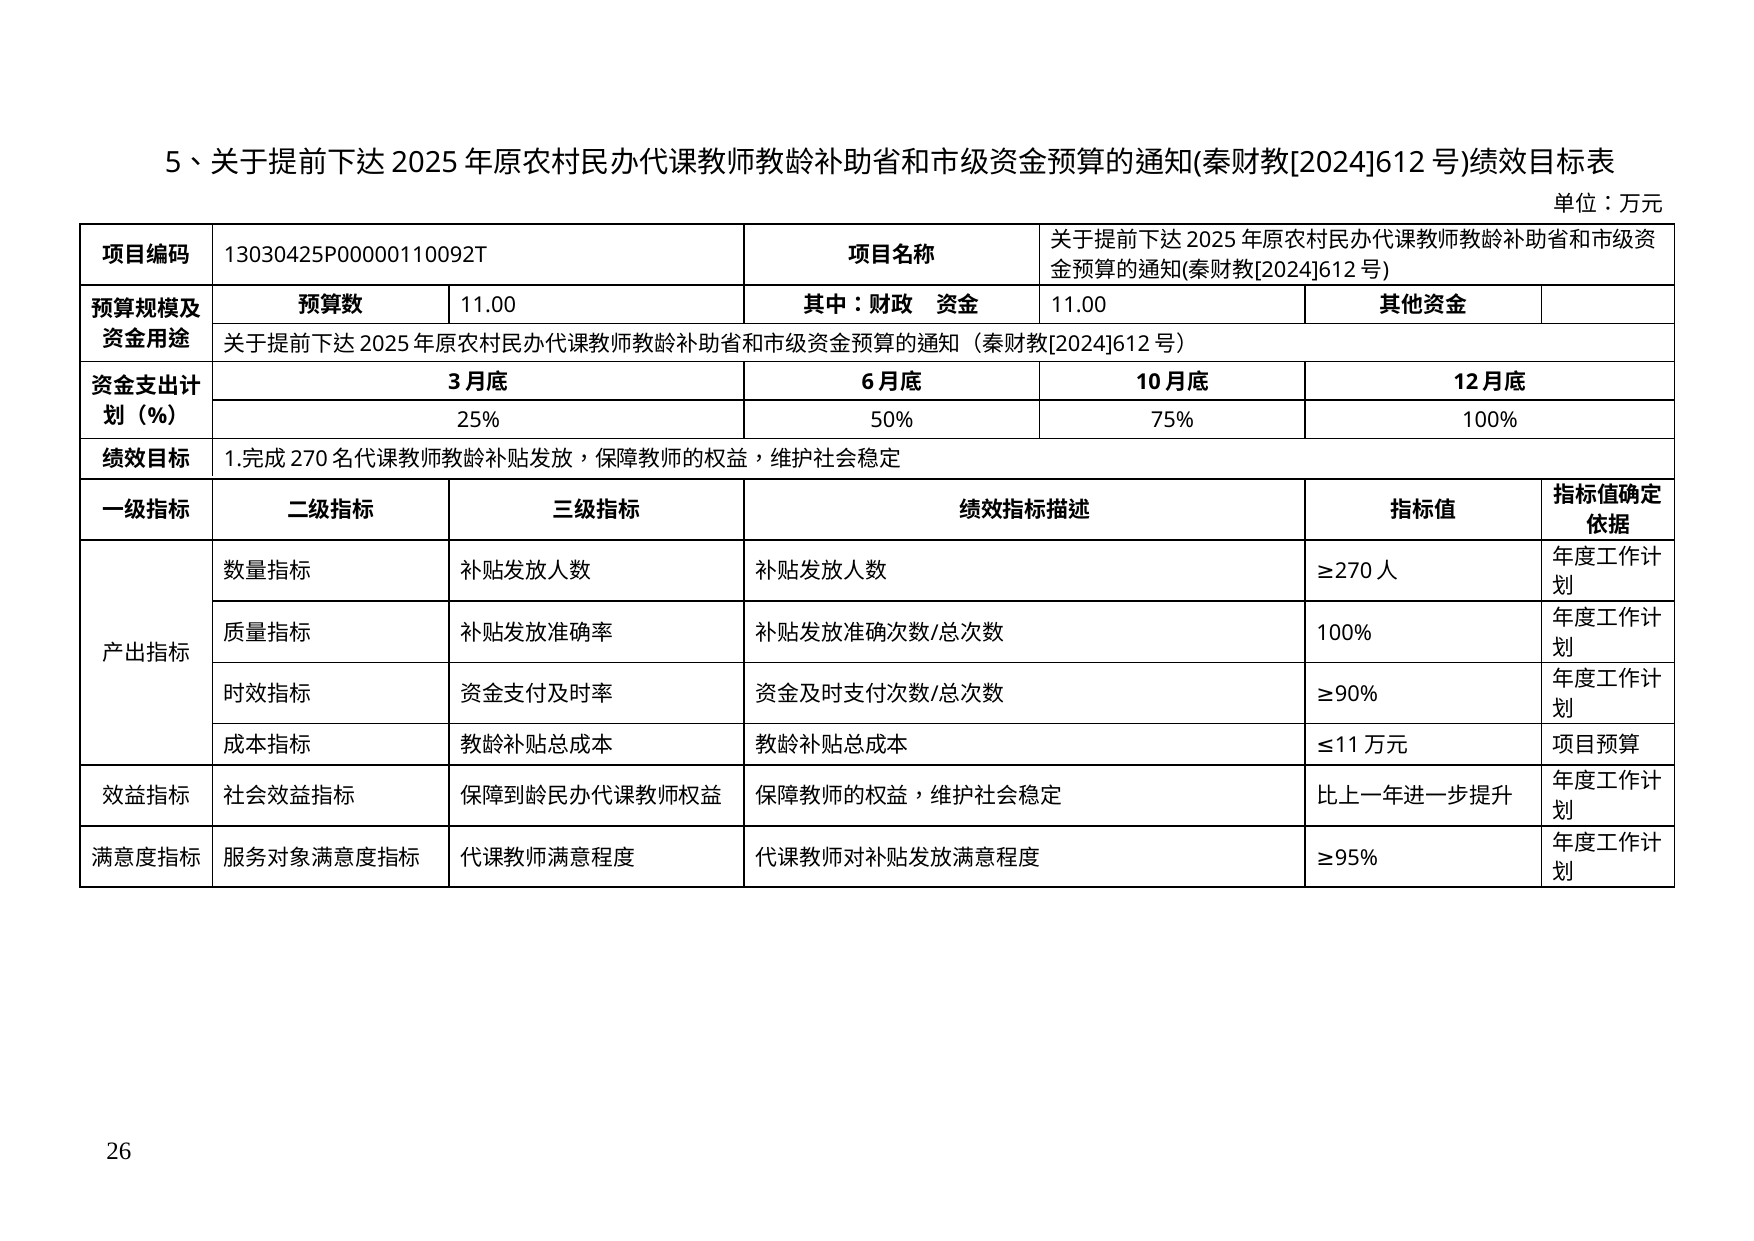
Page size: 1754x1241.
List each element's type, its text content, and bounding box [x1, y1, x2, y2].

table_cell 25% [213, 401, 743, 438]
table_cell 成本指标 [213, 724, 448, 764]
table_cell 项目预算 [1542, 724, 1674, 764]
table_cell 教龄补贴总成本 [450, 724, 743, 764]
table_cell 11.00 [450, 286, 743, 322]
table_cell 年度工作计划 [1542, 766, 1674, 825]
table_cell 100% [1306, 602, 1541, 661]
table_cell 资金支出计划（%） [81, 362, 212, 438]
table_cell 补贴发放人数 [450, 541, 743, 600]
table_cell 满意度指标 [81, 827, 212, 886]
table_cell 13030425P00000110092T [213, 225, 743, 284]
table_cell 资金支付及时率 [450, 663, 743, 722]
table_cell 100% [1306, 401, 1674, 438]
text 5、关于提前下达2025年原农村民办代课教师教龄补助省和市级资金预算的通知(秦财教[2024]612号)绩效目标表 [106, 142, 1648, 181]
table_cell 50% [745, 401, 1039, 438]
table_cell 资金及时支付次数/总次数 [745, 663, 1304, 722]
table_cell 其中：财政 资金 [745, 286, 1039, 322]
table_cell ≥95% [1306, 827, 1541, 886]
table_cell 11.00 [1040, 286, 1304, 322]
table_cell 1.完成270名代课教师教龄补贴发放，保障教师的权益，维护社会稳定 [213, 439, 1674, 476]
table_cell 绩效目标 [81, 439, 212, 476]
table_cell 保障到龄民办代课教师权益 [450, 766, 743, 825]
table_cell 产出指标 [81, 541, 212, 764]
table_cell 3月底 [213, 362, 743, 399]
table_header 指标值 [1306, 480, 1541, 539]
table_cell 关于提前下达2025年原农村民办代课教师教龄补助省和市级资金预算的通知（秦财教[2024]612号） [213, 324, 1674, 361]
table_cell 保障教师的权益，维护社会稳定 [745, 766, 1304, 825]
table_cell 补贴发放人数 [745, 541, 1304, 600]
table_cell 代课教师满意程度 [450, 827, 743, 886]
table_cell 代课教师对补贴发放满意程度 [745, 827, 1304, 886]
table_cell 年度工作计划 [1542, 827, 1674, 886]
table_header 三级指标 [450, 480, 743, 539]
table_cell 预算数 [213, 286, 448, 322]
table_header 一级指标 [81, 480, 212, 539]
table_cell 年度工作计划 [1542, 663, 1674, 722]
table_header 指标值确定依据 [1542, 480, 1674, 539]
table_cell 数量指标 [213, 541, 448, 600]
table_cell [1542, 286, 1674, 322]
table_cell ≥270人 [1306, 541, 1541, 600]
table_cell 75% [1040, 401, 1304, 438]
table_cell 其他资金 [1306, 286, 1541, 322]
table_cell 质量指标 [213, 602, 448, 661]
table_cell 补贴发放准确次数/总次数 [745, 602, 1304, 661]
table_cell 关于提前下达2025年原农村民办代课教师教龄补助省和市级资金预算的通知(秦财教[2024]612号) [1040, 225, 1674, 284]
table_cell 预算规模及资金用途 [81, 286, 212, 361]
table_cell 年度工作计划 [1542, 602, 1674, 661]
table_header 绩效指标描述 [745, 480, 1304, 539]
table_cell 10月底 [1040, 362, 1304, 399]
table_cell 教龄补贴总成本 [745, 724, 1304, 764]
table_cell 年度工作计划 [1542, 541, 1674, 600]
table_cell ≥90% [1306, 663, 1541, 722]
table_cell 时效指标 [213, 663, 448, 722]
table_cell ≤11万元 [1306, 724, 1541, 764]
table_cell 项目名称 [745, 225, 1039, 284]
table_cell 6月底 [745, 362, 1039, 399]
table_cell 项目编码 [81, 225, 212, 284]
table_cell 效益指标 [81, 766, 212, 825]
table_cell 比上一年进一步提升 [1306, 766, 1541, 825]
table_cell 补贴发放准确率 [450, 602, 743, 661]
table_cell 12月底 [1306, 362, 1674, 399]
table_cell 服务对象满意度指标 [213, 827, 448, 886]
table_cell 社会效益指标 [213, 766, 448, 825]
table_header 单位：万元 [81, 183, 1674, 223]
table_header 二级指标 [213, 480, 448, 539]
